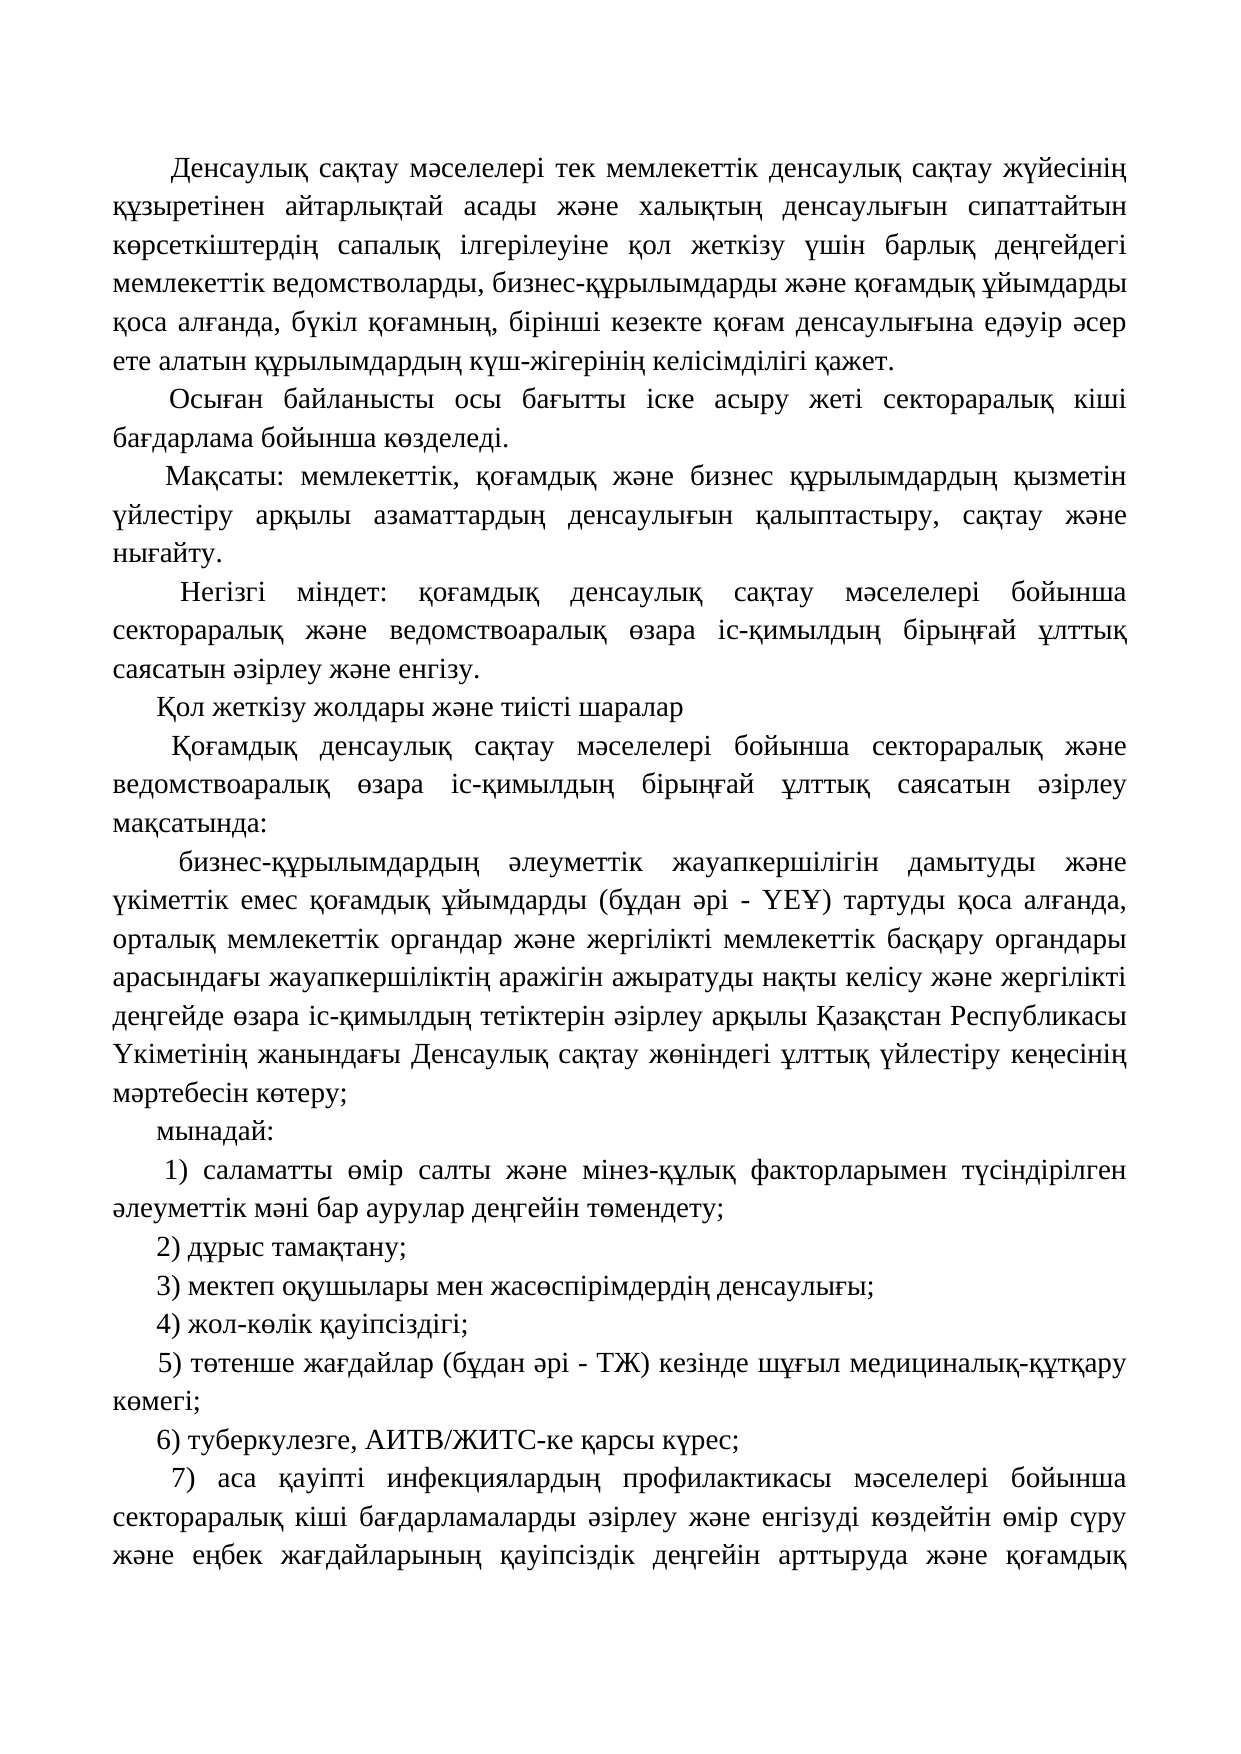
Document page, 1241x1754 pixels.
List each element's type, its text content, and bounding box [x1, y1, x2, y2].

text Негізгі міндет: қоғамдық денсаулық сақтау мәселелері бойынша сектораралық және ведомствоаралық өзара іс-қимылдың бірыңғай ұлттық саясатын әзірлеу және енгізу. [112, 574, 1128, 684]
text 1) саламатты өмір салты және мінез-құлық факторларымен түсіндірілген әлеуметтік мәні бар аурулар деңгейін төмендету; [112, 1152, 1128, 1224]
text бизнес-құрылымдардың әлеуметтік жауапкершілігін дамытуды және үкіметтік емес қоғамдық ұйымдарды (бұдан әрі - ҮЕҰ) тартуды қоса алғанда, орталық мемлекеттік органдар және жергілікті мемлекеттік басқару органдары арасындағы жауапкершіліктің аражігін ажыратуды нақты келісу және жергілікті деңгейде өзара іс-қимылдың тетіктерін әзірлеу арқылы Қазақстан Республикасы Үкіметінің жанындағы Денсаулық сақтау жөніндегі ұлттық үйлестіру кеңесінің мәртебесін көтеру; [112, 844, 1128, 1108]
text Қоғамдық денсаулық сақтау мәселелері бойынша сектораралық және ведомствоаралық өзара іс-қимылдың бірыңғай ұлттық саясатын әзірлеу мақсатында: [112, 728, 1128, 839]
text 5) төтенше жағдайлар (бұдан әрі - ТЖ) кезінде шұғыл медициналық-құтқару көмегі; [112, 1345, 1128, 1417]
text 2) дұрыс тамақтану; [112, 1229, 1128, 1263]
text Осыған байланысты осы бағытты іске асыру жеті сектораралық кіші бағдарлама бойынша көзделеді. [112, 381, 1128, 453]
text 4) жол-көлік қауіпсіздігі; [112, 1306, 1128, 1340]
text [112, 1460, 1128, 1571]
text Денсаулық сақтау мәселелері тек мемлекеттік денсаулық сақтау жүйесінің құзыретінен айтарлықтай асады және халықтың денсаулығын сипаттайтын көрсеткіштердің сапалық ілгерілеуіне қол жеткізу үшін барлық деңгейдегі мемлекеттік ведомстволарды, бизнес-құрылымдарды және қоғамдық ұйымдарды қоса алғанда, бүкіл қоғамның, бірінші кезекте қоғам денсаулығына едәуір әсер ете алатын құрылымдардың күш-жігерінің келісімділігі қажет. [112, 150, 1128, 376]
text Мақсаты: мемлекеттік, қоғамдық және бизнес құрылымдардың қызметін үйлестіру арқылы азаматтардың денсаулығын қалыптастыру, сақтау және нығайту. [112, 458, 1128, 569]
text 3) мектеп оқушылары мен жасөспірімдердің денсаулығы; [112, 1268, 1128, 1301]
text 6) туберкулезге, АИТВ/ЖИТС-ке қарсы күрес; [112, 1422, 1128, 1455]
text Қол жеткізу жолдары және тиісті шаралар [112, 689, 1128, 723]
text мынадай: [112, 1113, 1128, 1147]
